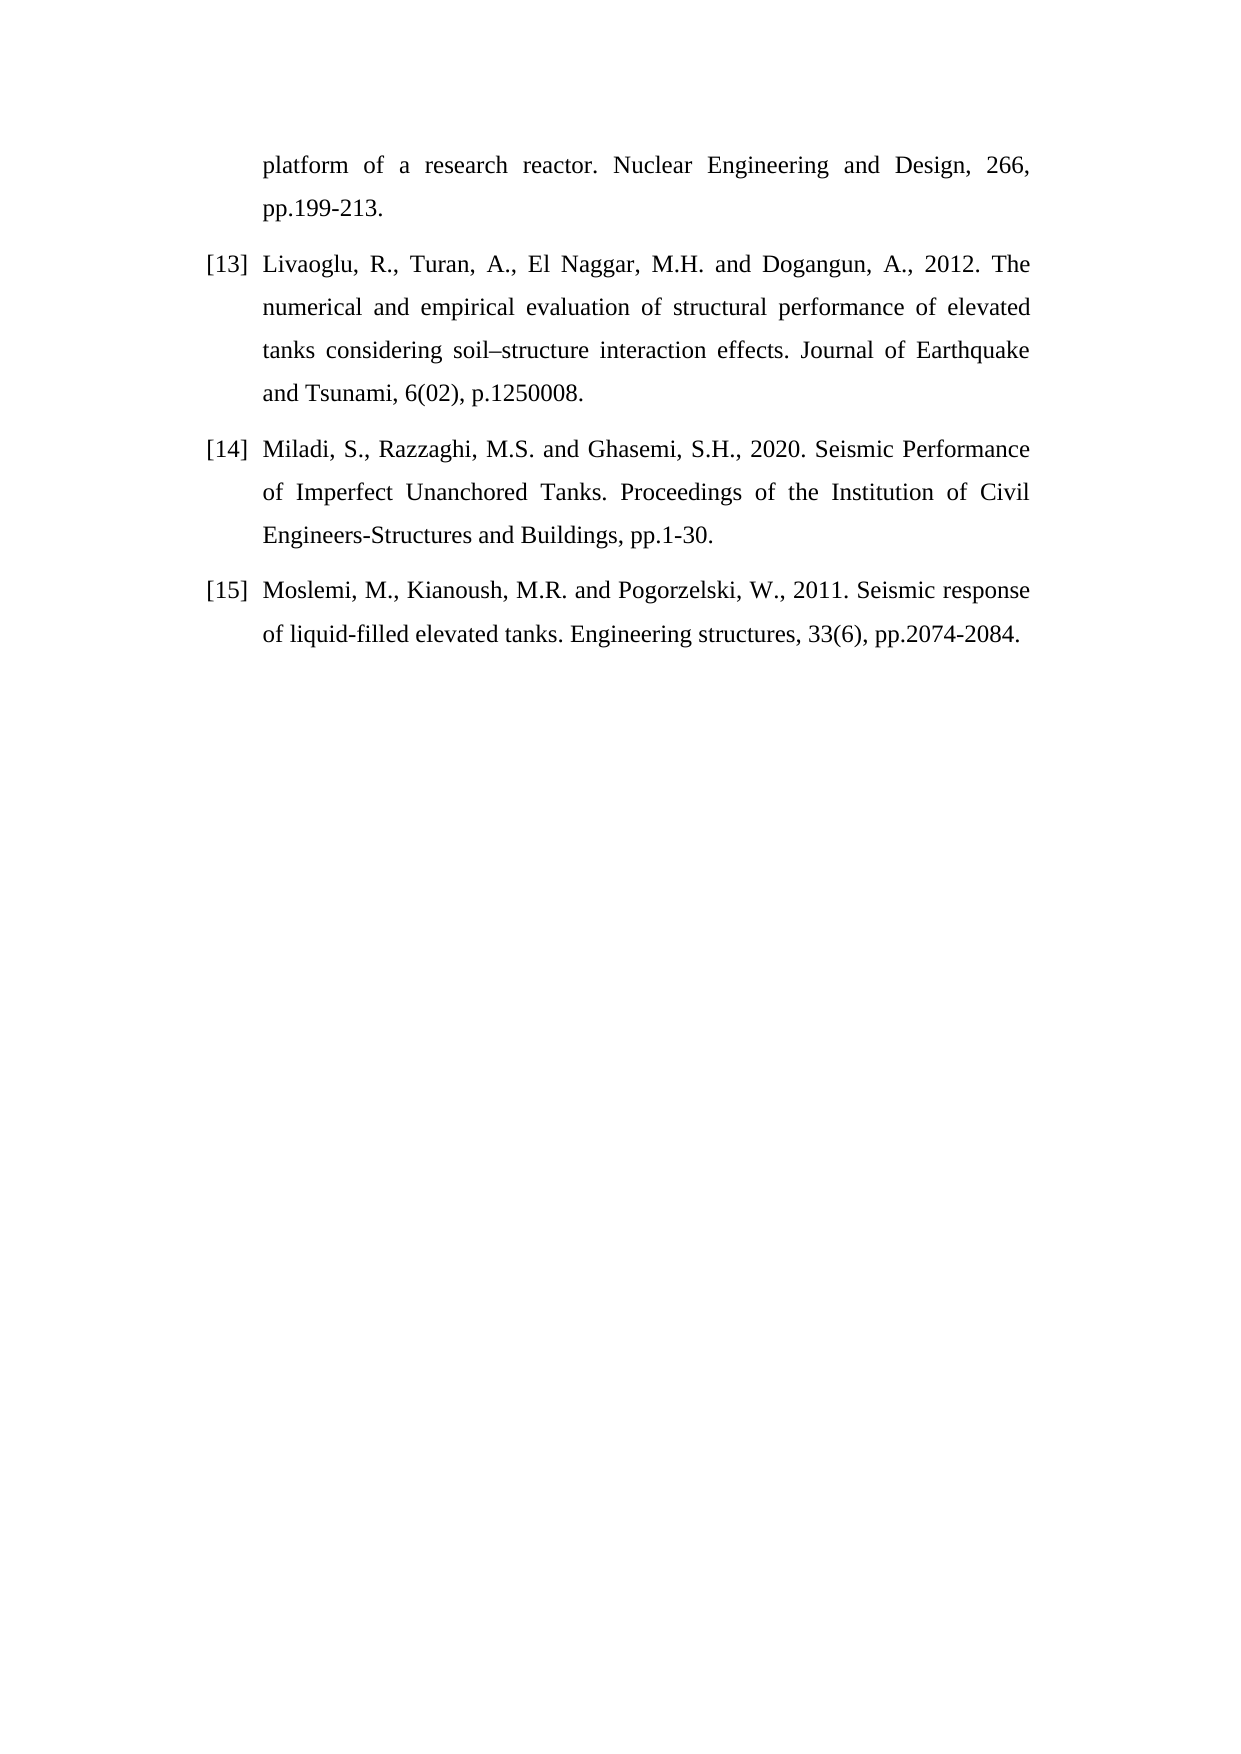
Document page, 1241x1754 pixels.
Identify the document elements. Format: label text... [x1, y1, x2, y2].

list Moslemi, M., Kianoush, M.R. and Pogorzelski, W., 2011. Seismic response of liquid-filled elevated tanks. Engineering structures, 33(6), pp.2074-2084. [206, 576, 1031, 647]
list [206, 150, 1031, 222]
list Miladi, S., Razzaghi, M.S. and Ghasemi, S.H., 2020. Seismic Performance of Imperfect Unanchored Tanks. Proceedings of the Institution of Civil Engineers-Structures and Buildings, pp.1-30. [206, 434, 1031, 549]
list Livaoglu, R., Turan, A., El Naggar, M.H. and Dogangun, A., 2012. The numerical and empirical evaluation of structural performance of elevated tanks considering soil–structure interaction effects. Journal of Earthquake and Tsunami, 6(02), p.1250008. [206, 249, 1031, 407]
